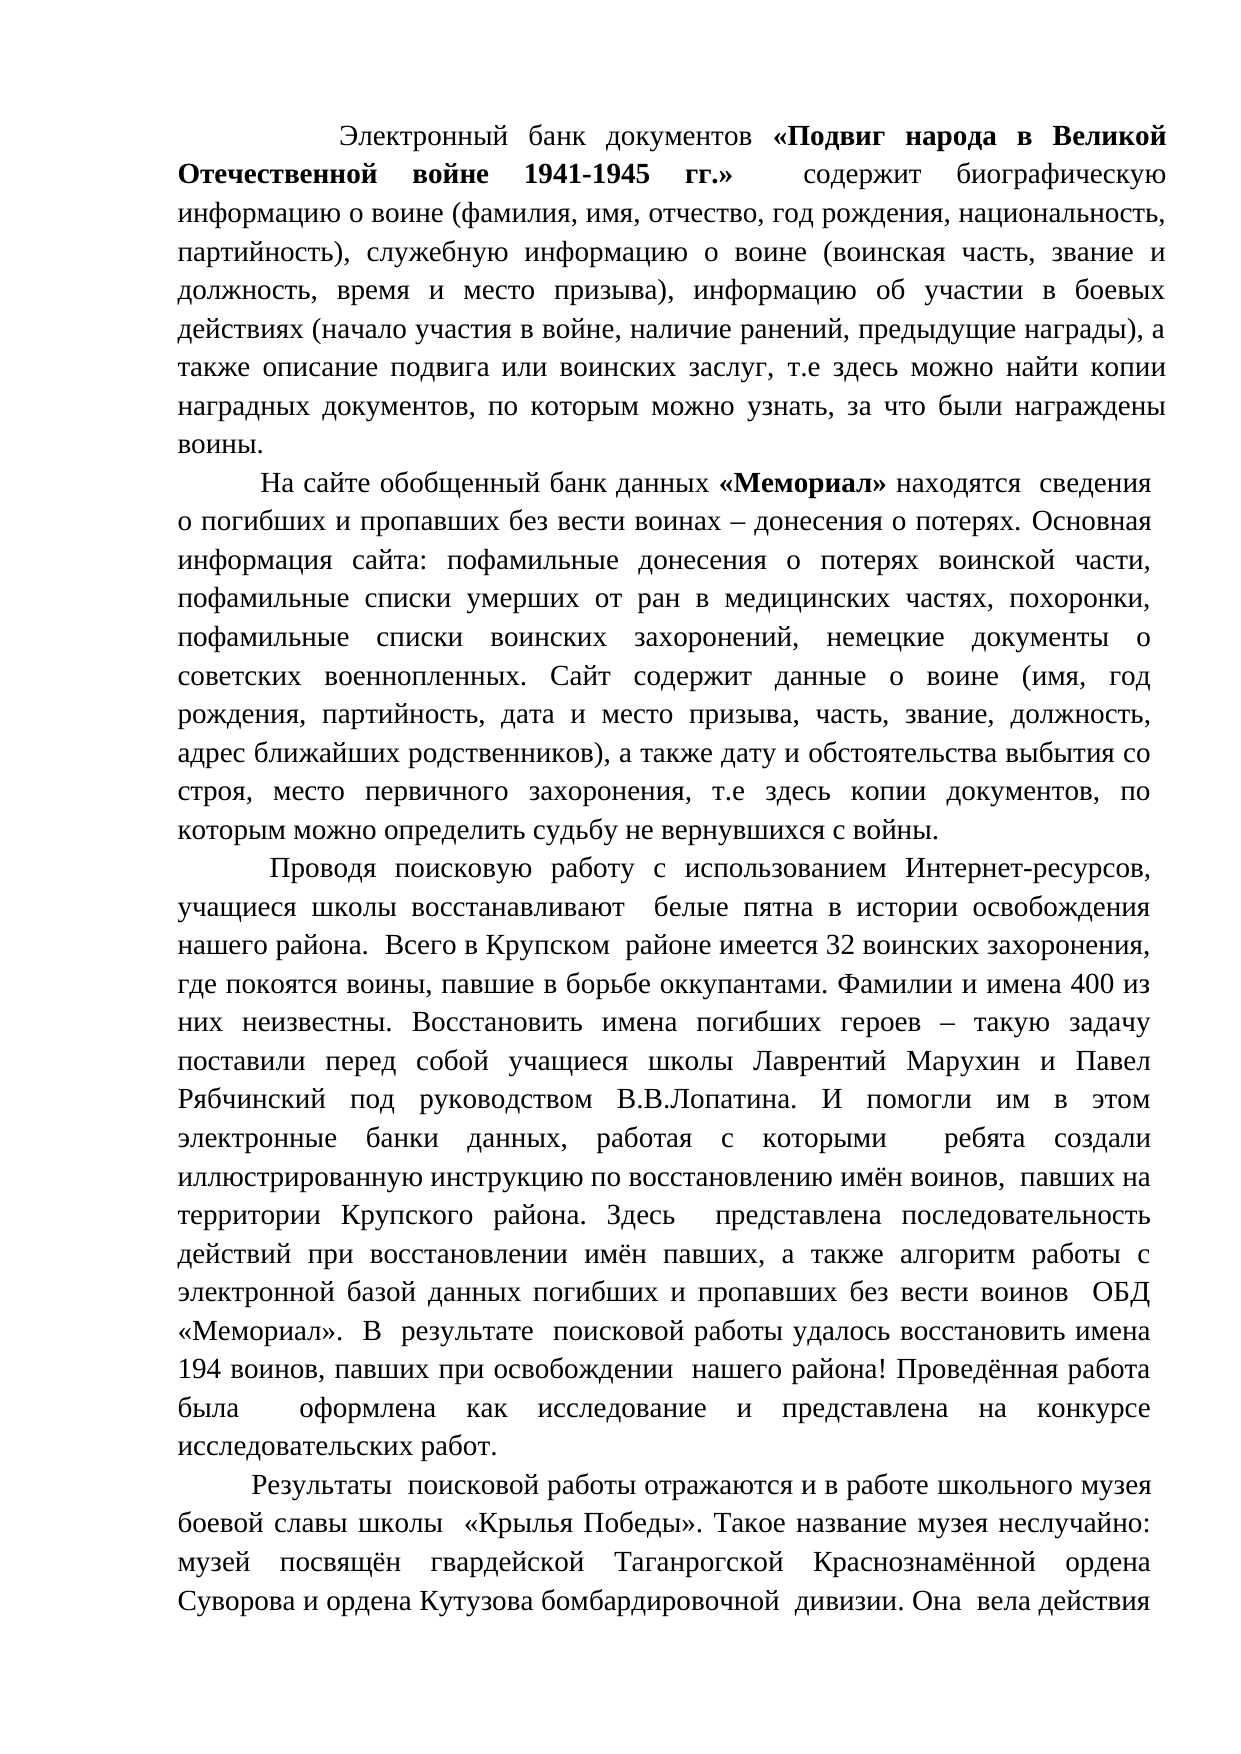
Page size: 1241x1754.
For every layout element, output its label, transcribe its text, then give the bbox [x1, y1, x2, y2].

text Электронный банк документов «Подвиг народа в Великой Отечественной войне 1941-1945 гг.» содержит биографическую информацию о воине (фамилия, имя, отчество, год рождения, национальность, партийность), служебную информацию о воине (воинская часть, звание и должность, время и место призыва), информацию об участии в боевых действиях (начало участия в войне, наличие ранений, предыдущие награды), а также описание подвига или воинских заслуг, т.е здесь можно найти копии наградных документов, по которым можно узнать, за что были награждены воины. [177, 118, 1167, 460]
text Проводя поисковую работу с использованием Интернет-ресурсов, учащиеся школы восстанавливают белые пятна в истории освобождения нашего района. Всего в Крупском районе имеется 32 воинских захоронения, где покоятся воины, павшие в борьбе оккупантами. Фамилии и имена 400 из них неизвестны. Восстановить имена погибших героев – такую задачу поставили перед собой учащиеся школы Лаврентий Марухин и Павел Рябчинский под руководством В.В.Лопатина. И помогли им в этом электронные банки данных, работая с которыми ребята создали иллюстрированную инструкцию по восстановлению имён воинов, павших на территории Крупского района. Здесь представлена последовательность действий при восстановлении имён павших, а также алгоритм работы с электронной базой данных погибших и пропавших без вести воинов ОБД «Мемориал». В результате поисковой работы удалось восстановить имена 194 воинов, павших при освобождении нашего района! Проведённая работа была оформлена как исследование и представлена на конкурсе исследовательских работ. [177, 850, 1152, 1462]
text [177, 1467, 1152, 1616]
text На сайте обобщенный банк данных «Мемориал» находятся сведения о погибших и пропавших без вести воинах – донесения о потерях. Основная информация сайта: пофамильные донесения о потерях воинской части, пофамильные списки умерших от ран в медицинских частях, похоронки, пофамильные списки воинских захоронений, немецкие документы о советских военнопленных. Сайт содержит данные о воине (имя, год рождения, партийность, дата и место призыва, часть, звание, должность, адрес ближайших родственников), а также дату и обстоятельства выбытия со строя, место первичного захоронения, т.е здесь копии документов, по которым можно определить судьбу не вернувшихся с войны. [177, 465, 1152, 845]
